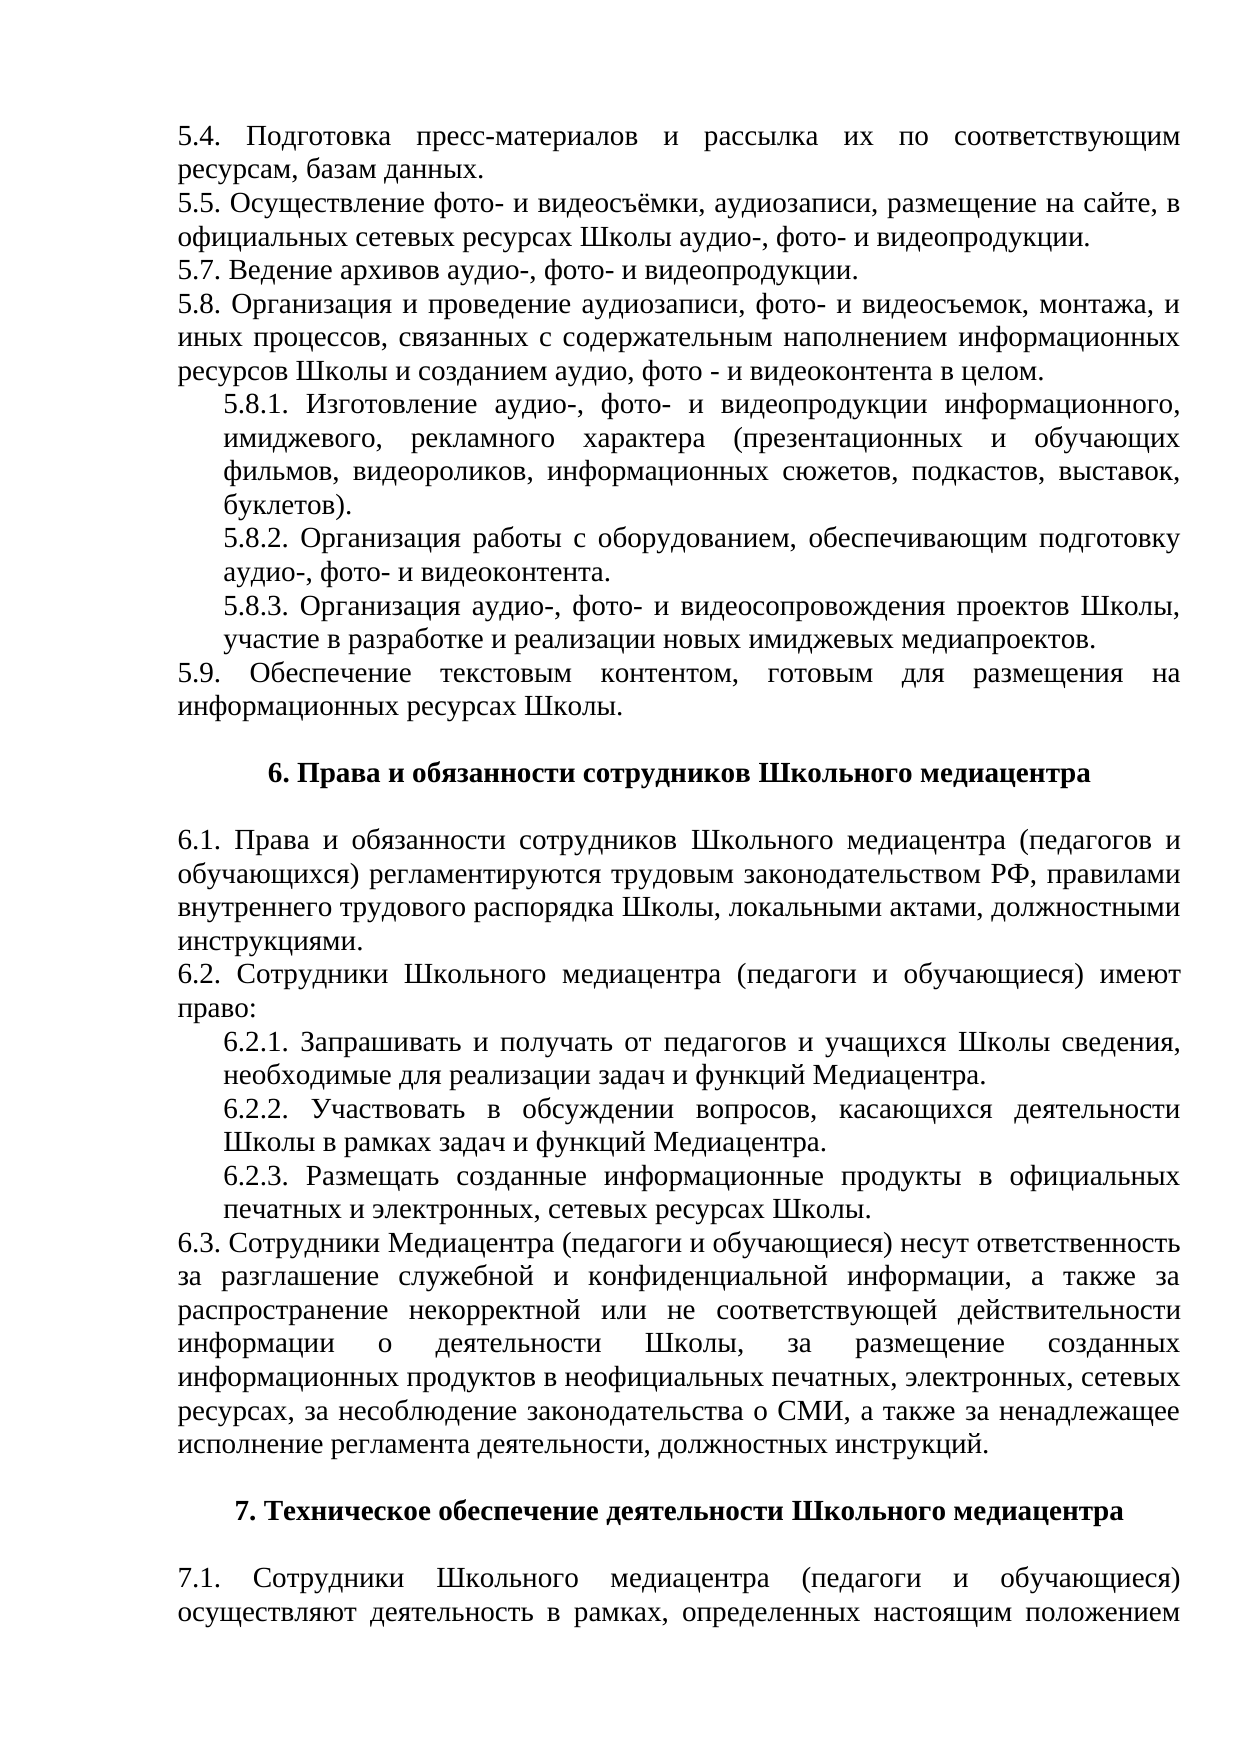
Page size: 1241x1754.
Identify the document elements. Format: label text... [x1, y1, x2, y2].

text 6.2.2. Участвовать в обсуждении вопросов, касающихся деятельности Школы в рамках задач и функций Медиацентра. [223, 1091, 1181, 1158]
text 5.4. Подготовка пресс-материалов и рассылка их по соответствующим ресурсам, базам данных. [177, 118, 1181, 185]
text 5.8. Организация и проведение аудиозаписи, фото- и видеосъемок, монтажа, и иных процессов, связанных с содержательным наполнением информационных ресурсов Школы и созданием аудио, фото - и видеоконтента в целом. [177, 286, 1181, 386]
text 5.9. Обеспечение текстовым контентом, готовым для размещения на информационных ресурсах Школы. [177, 655, 1181, 722]
text 6.2. Сотрудники Школьного медиацентра (педагоги и обучающиеся) имеют право: [177, 957, 1181, 1024]
text 5.8.1. Изготовление аудио-, фото- и видеопродукции информационного, имиджевого, рекламного характера (презентационных и обучающих фильмов, видеороликов, информационных сюжетов, подкастов, выставок, буклетов). [223, 386, 1181, 521]
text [177, 1560, 1181, 1627]
text 5.7. Ведение архивов аудио-, фото- и видеопродукции. [177, 252, 1181, 286]
text 6.3. Сотрудники Медиацентра (педагоги и обучающиеся) несут ответственность за разглашение служебной и конфиденциальной информации, а также за распространение некорректной или не соответствующей действительности информации о деятельности Школы, за размещение созданных информационных продуктов в неофициальных печатных, электронных, сетевых ресурсах, за несоблюдение законодательства о СМИ, а также за ненадлежащее исполнение регламента деятельности, должностных инструкций. [177, 1225, 1181, 1460]
list Права и обязанности сотрудников Школьного медиацентра [177, 755, 1181, 789]
text 5.8.3. Организация аудио-, фото- и видеосопровождения проектов Школы, участие в разработке и реализации новых имиджевых медиапроектов. [223, 588, 1181, 655]
list Техническое обеспечение деятельности Школьного медиацентра [177, 1493, 1181, 1527]
text 5.8.2. Организация работы c оборудованием, обеспечивающим подготовку аудио-, фото- и видеоконтента. [223, 521, 1181, 588]
text 6.2.1. Запрашивать и получать от педагогов и учащихся Школы сведения, необходимые для реализации задач и функций Медиацентра. [223, 1024, 1181, 1091]
text 5.5. Осуществление фото- и видеосъёмки, аудиозаписи, размещение на сайте, в официальных сетевых ресурсах Школы аудио-, фото- и видеопродукции. [177, 185, 1181, 252]
text 6.2.3. Размещать созданные информационные продукты в официальных печатных и электронных, сетевых ресурсах Школы. [223, 1158, 1181, 1225]
text 6.1. Права и обязанности сотрудников Школьного медиацентра (педагогов и обучающихся) регламентируются трудовым законодательством РФ, правилами внутреннего трудового распорядка Школы, локальными актами, должностными инструкциями. [177, 822, 1181, 957]
